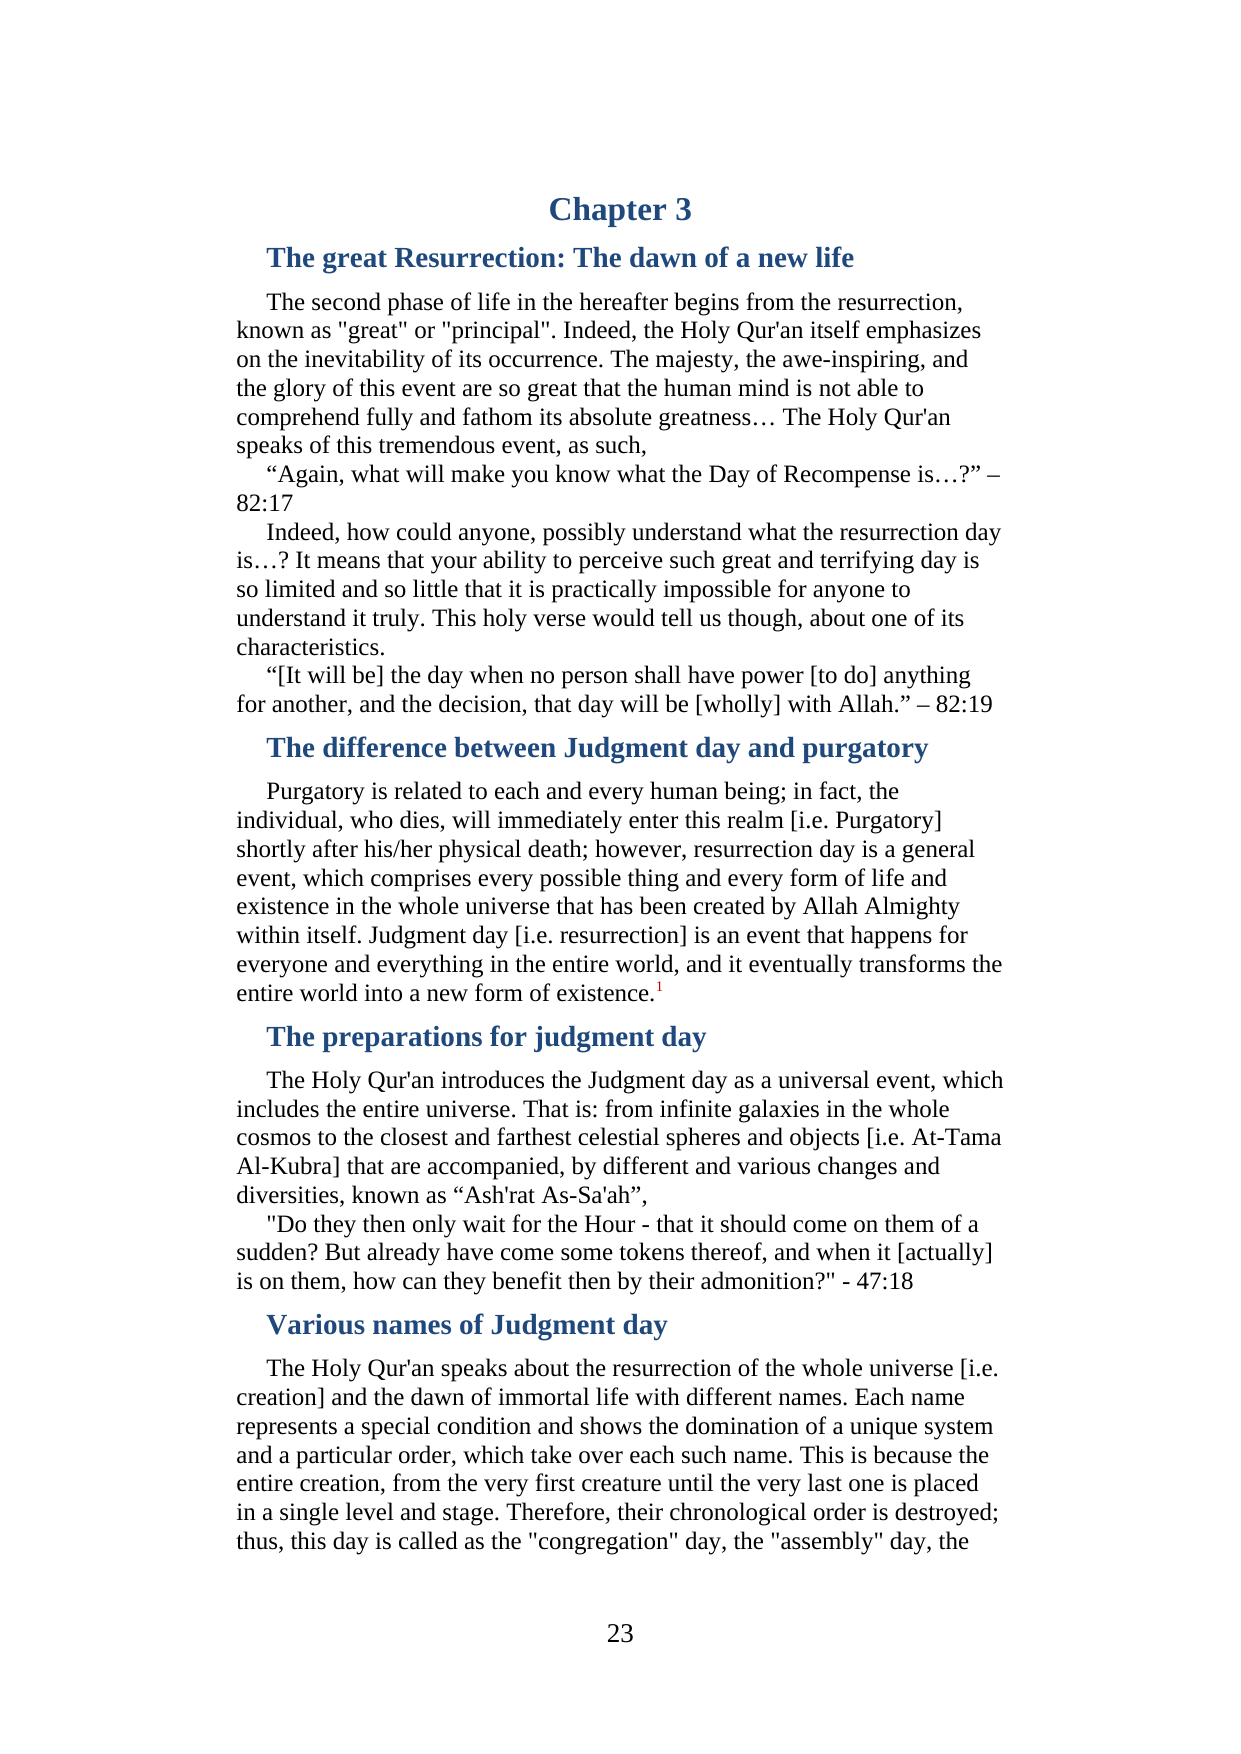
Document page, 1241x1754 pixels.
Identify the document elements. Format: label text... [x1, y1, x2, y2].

subtitle The preparations for judgment day [236, 1019, 1004, 1052]
text Indeed, how could anyone, possibly understand what the resurrection day is…? It means that your ability to perceive such great and terrifying day is so limited and so little that it is practically impossible for anyone to understand it truly. This holy verse would tell us though, about one of its characteristics. [236, 517, 1004, 660]
text “Again, what will make you know what the Day of Recompense is…?” – 82:17 [236, 459, 1004, 517]
text “[It will be] the day when no person shall have power [to do] anything for another, and the decision, that day will be [wholly] with Allah.” – 82:19 [236, 660, 1004, 718]
text "Do they then only wait for the Hour - that it should come on them of a sudden? But already have come some tokens thereof, and when it [actually] is on them, how can they benefit then by their admonition?" - 47:18 [236, 1209, 1004, 1295]
subtitle Various names of Judgment day [236, 1307, 1004, 1341]
text Purgatory is related to each and every human being; in fact, the individual, who dies, will immediately enter this realm [i.e. Purgatory] shortly after his/her physical death; however, resurrection day is a general event, which comprises every possible thing and every form of life and existence in the whole universe that has been created by Allah Almighty within itself. Judgment day [i.e. resurrection] is an event that happens for everyone and everything in the entire world, and it eventually transforms the entire world into a new form of existence.1 [236, 776, 1004, 1006]
text The Holy Qur'an introduces the Judgment day as a universal event, which includes the entire universe. That is: from infinite galaxies in the whole cosmos to the closest and farthest celestial spheres and objects [i.e. At-Tama Al-Kubra] that are accompanied, by different and various changes and diversities, known as “Ash'rat As-Sa'ah”, [236, 1065, 1004, 1209]
text The second phase of life in the hereafter begins from the resurrection, known as "great" or "principal". Indeed, the Holy Qur'an itself emphasizes on the inevitability of its occurrence. The majesty, the awe-inspiring, and the glory of this event are so great that the human mind is not able to comprehend fully and fathom its absolute greatness… The Holy Qur'an speaks of this tremendous event, as such, [236, 287, 1004, 459]
subtitle The great Resurrection: The dawn of a new life [236, 241, 1004, 274]
subtitle The difference between Judgment day and purgatory [236, 730, 1004, 764]
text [236, 1353, 1004, 1555]
subtitle Chapter 3 [236, 190, 1004, 228]
